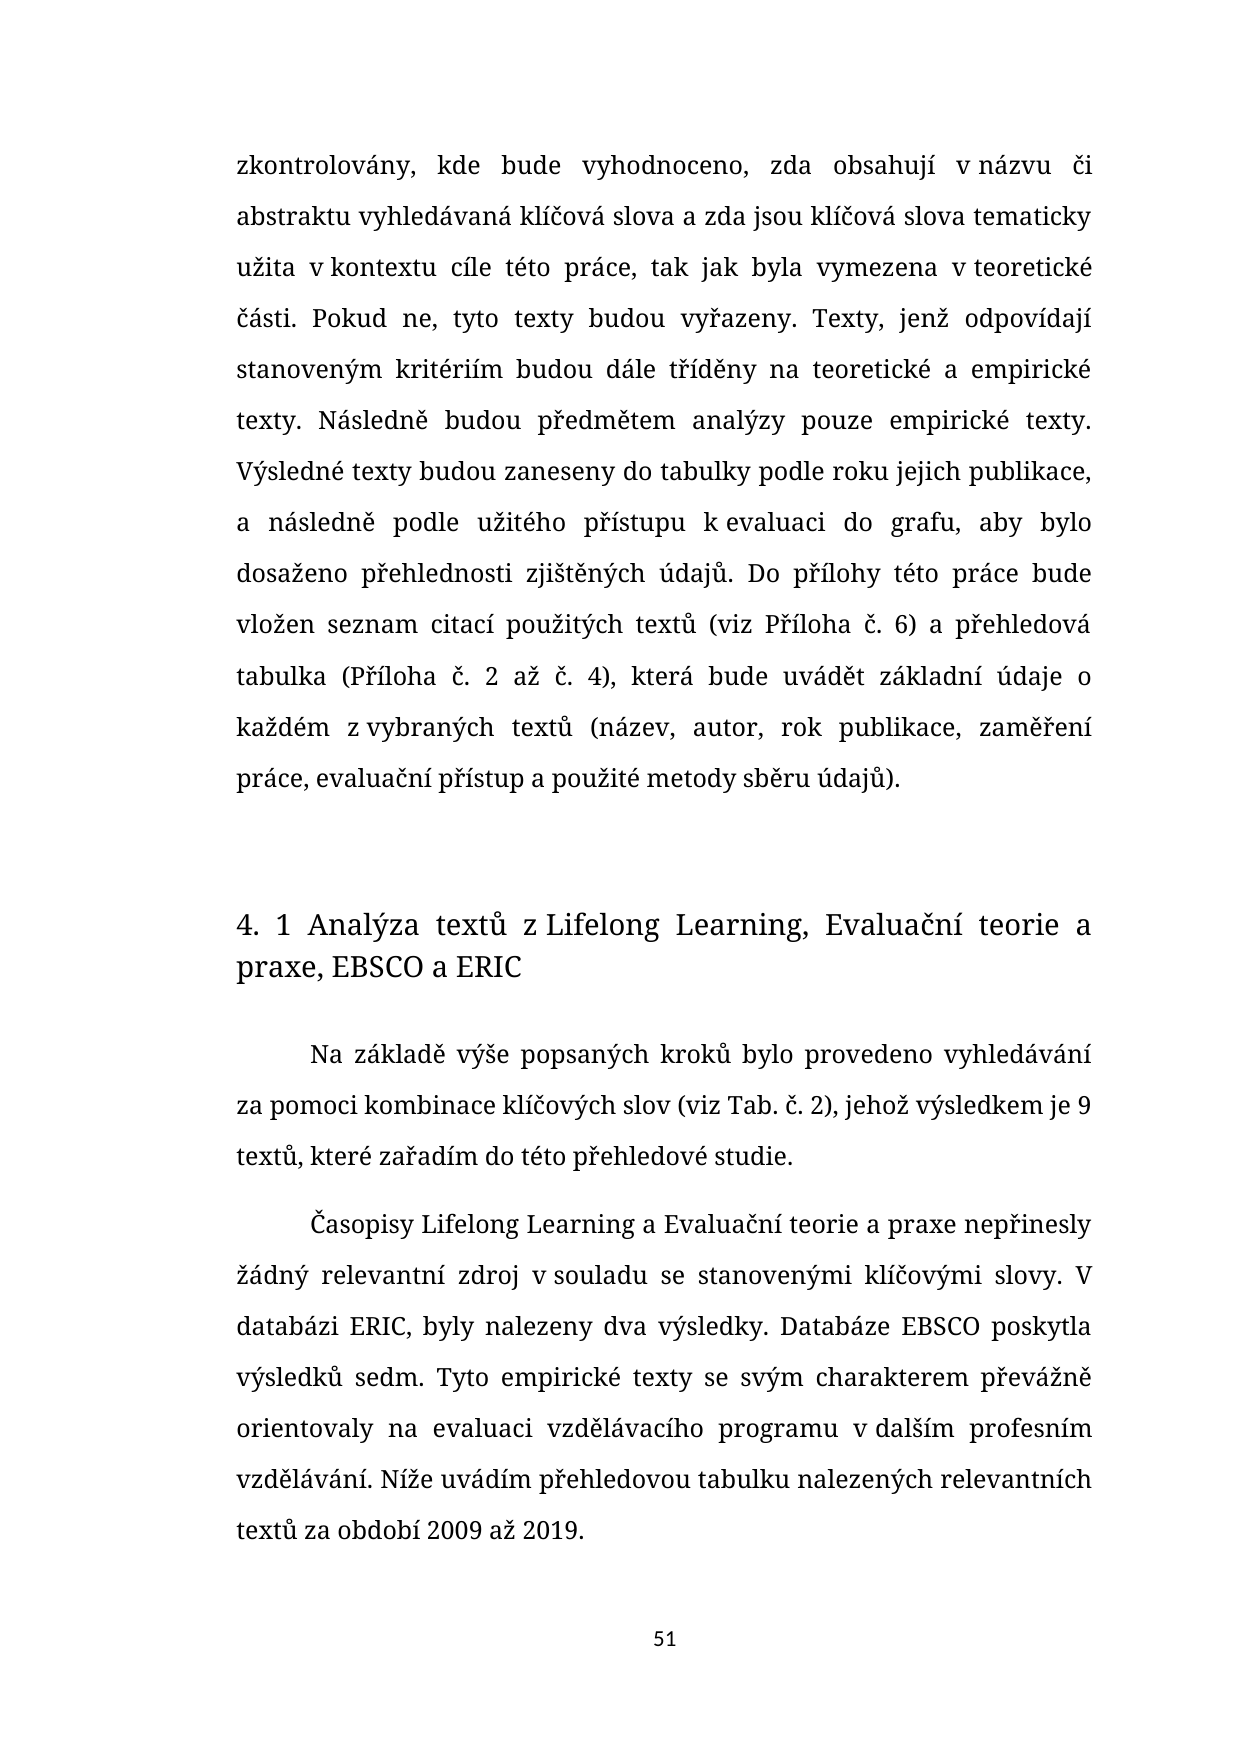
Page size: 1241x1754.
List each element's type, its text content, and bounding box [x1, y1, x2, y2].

text Časopisy Lifelong Learning a Evaluační teorie a praxe nepřinesly žádný relevantní zdroj v souladu se stanovenými klíčovými slovy. V databázi ERIC, byly nalezeny dva výsledky. Databáze EBSCO poskytla výsledků sedm. Tyto empirické texty se svým charakterem převážně orientovaly na evaluaci vzdělávacího programu v dalším profesním vzdělávání. Níže uvádím přehledovou tabulku nalezených relevantních textů za období 2009 až 2019. [236, 1206, 1092, 1547]
subtitle 4. 1 Analýza textů z Lifelong Learning, Evaluační teorie a praxe, EBSCO a ERIC [236, 904, 1092, 986]
text Na základě výše popsaných kroků bylo provedeno vyhledávání za pomoci kombinace klíčových slov (viz Tab. č. 2), jehož výsledkem je 9 textů, které zařadím do této přehledové studie. [236, 1036, 1092, 1173]
